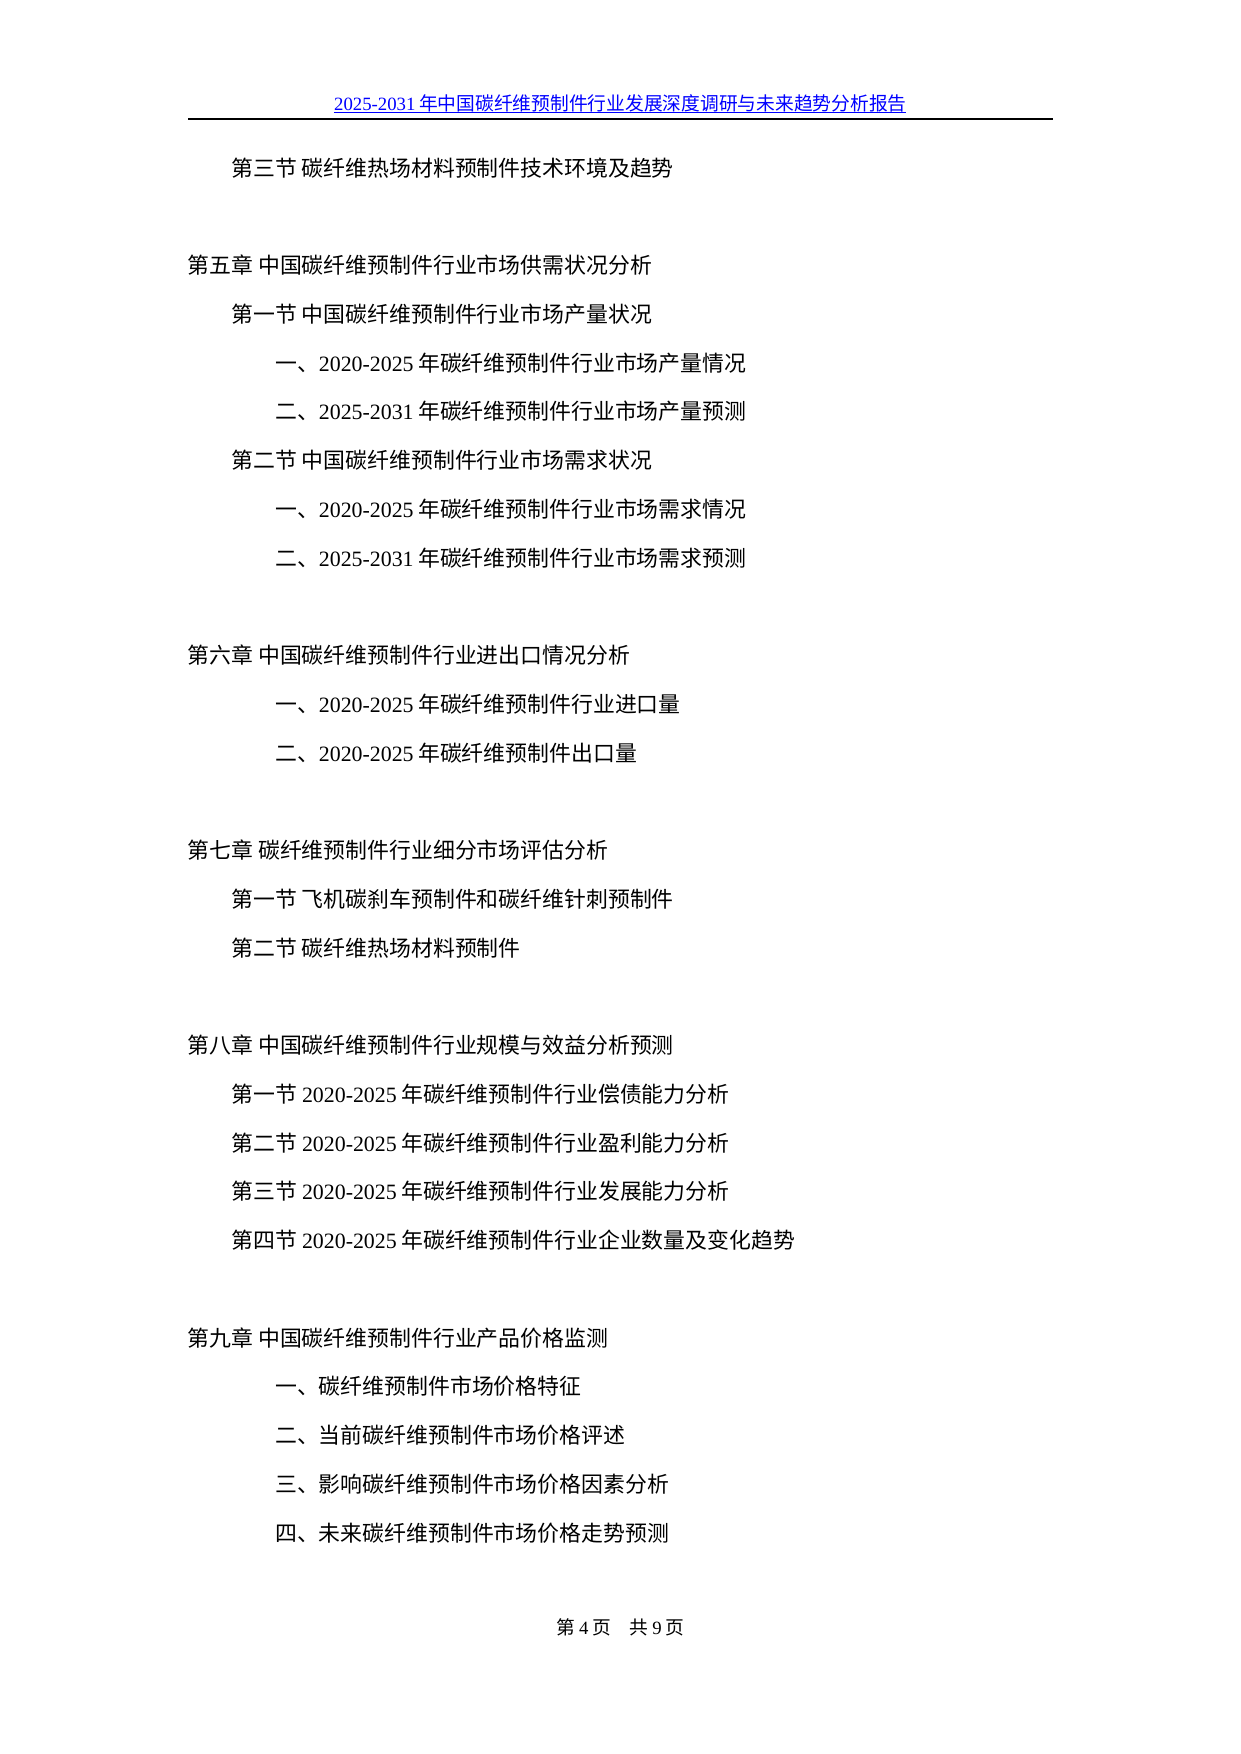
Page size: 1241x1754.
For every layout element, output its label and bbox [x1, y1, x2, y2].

text [187, 150, 1053, 1548]
